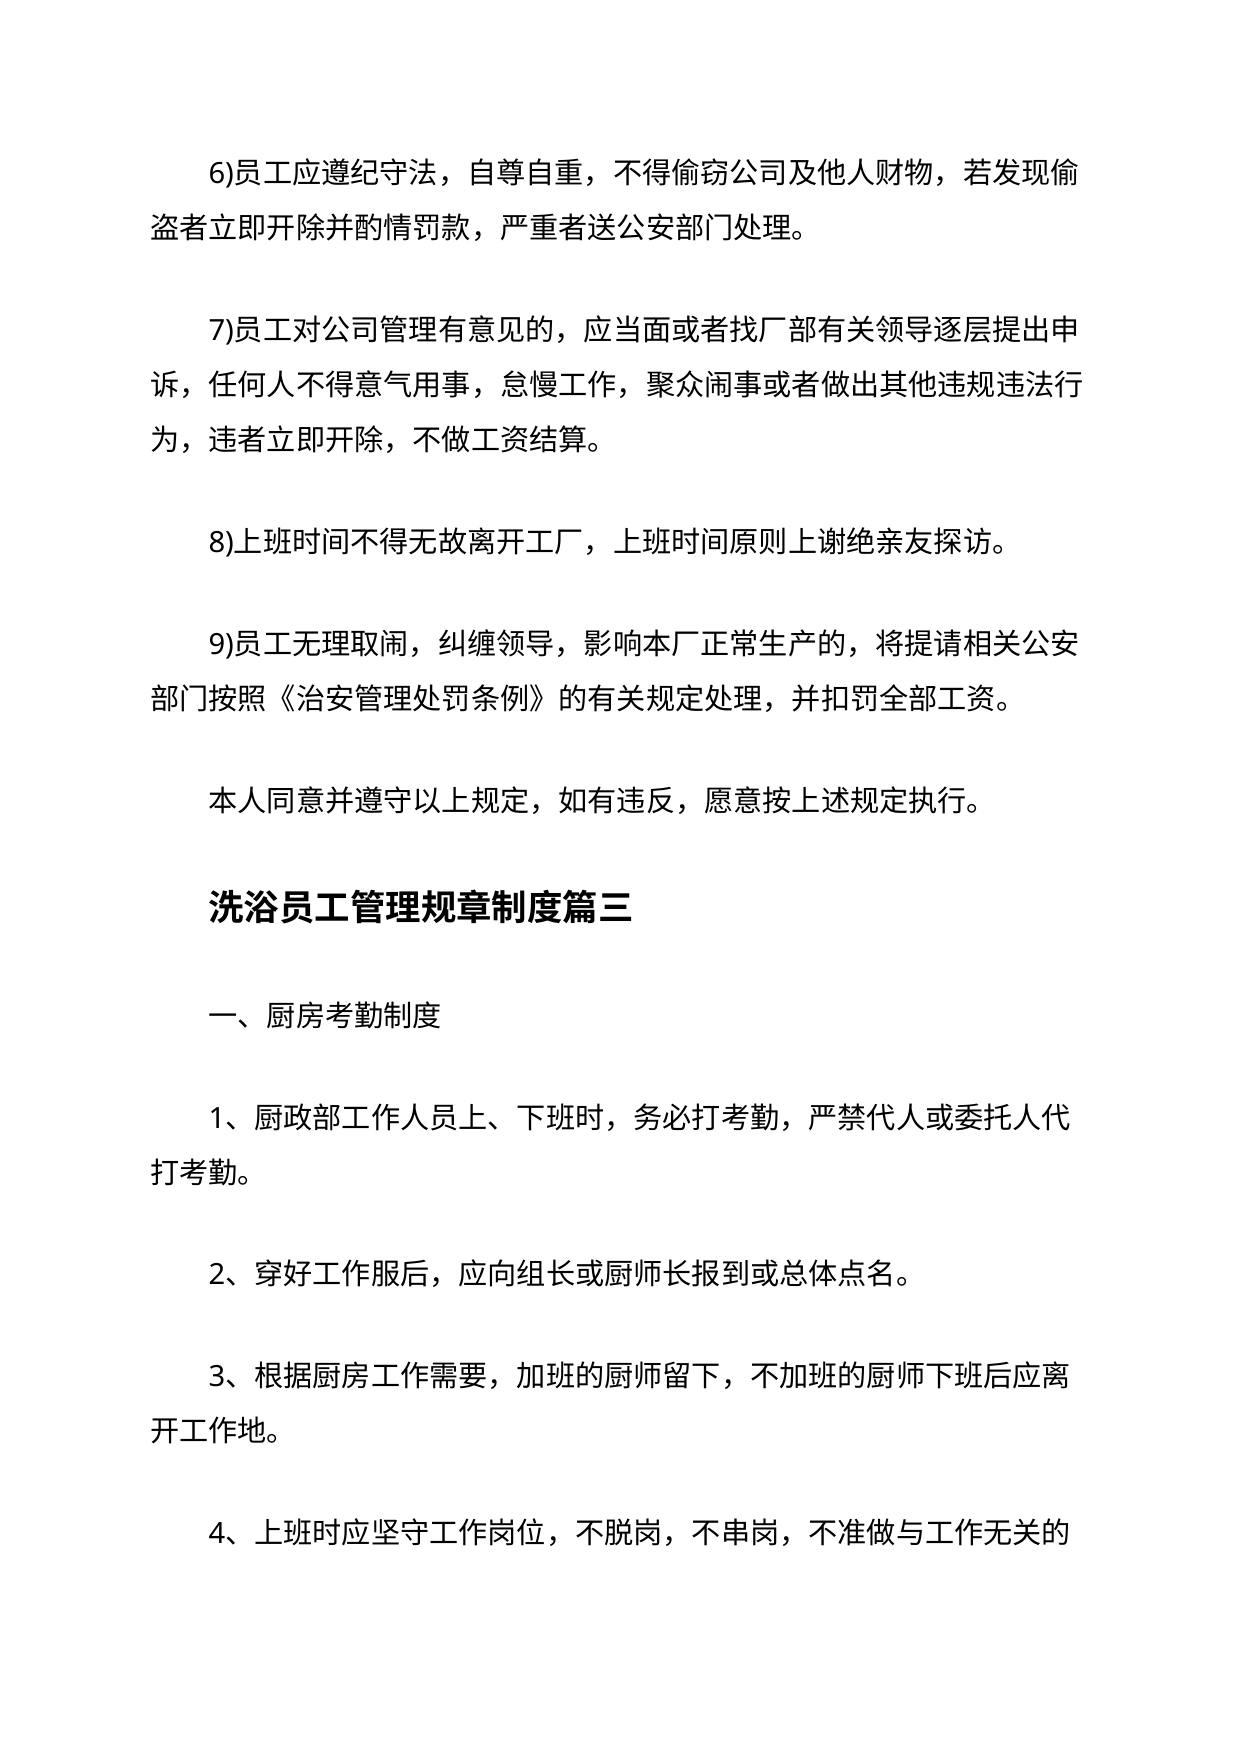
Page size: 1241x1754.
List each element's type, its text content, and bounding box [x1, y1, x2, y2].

text 6)员工应遵纪守法，自尊自重，不得偷窃公司及他人财物，若发现偷盗者立即开除并酌情罚款，严重者送公安部门处理。 [150, 150, 1090, 247]
text 7)员工对公司管理有意见的，应当面或者找厂部有关领导逐层提出申诉，任何人不得意气用事，怠慢工作，聚众闹事或者做出其他违规违法行为，违者立即开除，不做工资结算。 [150, 307, 1090, 459]
text 洗浴员工管理规章制度篇三 [150, 879, 1090, 930]
text 3、根据厨房工作需要，加班的厨师留下，不加班的厨师下班后应离开工作地。 [150, 1353, 1090, 1450]
text 8)上班时间不得无故离开工厂，上班时间原则上谢绝亲友探访。 [150, 518, 1090, 561]
text 2、穿好工作服后，应向组长或厨师长报到或总体点名。 [150, 1251, 1090, 1293]
text 9)员工无理取闹，纠缠领导，影响本厂正常生产的，将提请相关公安部门按照《治安管理处罚条例》的有关规定处理，并扣罚全部工资。 [150, 620, 1090, 718]
text 本人同意并遵守以上规定，如有违反，愿意按上述规定执行。 [150, 777, 1090, 819]
text 1、厨政部工作人员上、下班时，务必打考勤，严禁代人或委托人代打考勤。 [150, 1094, 1090, 1191]
text 一、厨房考勤制度 [150, 992, 1090, 1035]
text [150, 1510, 1090, 1552]
